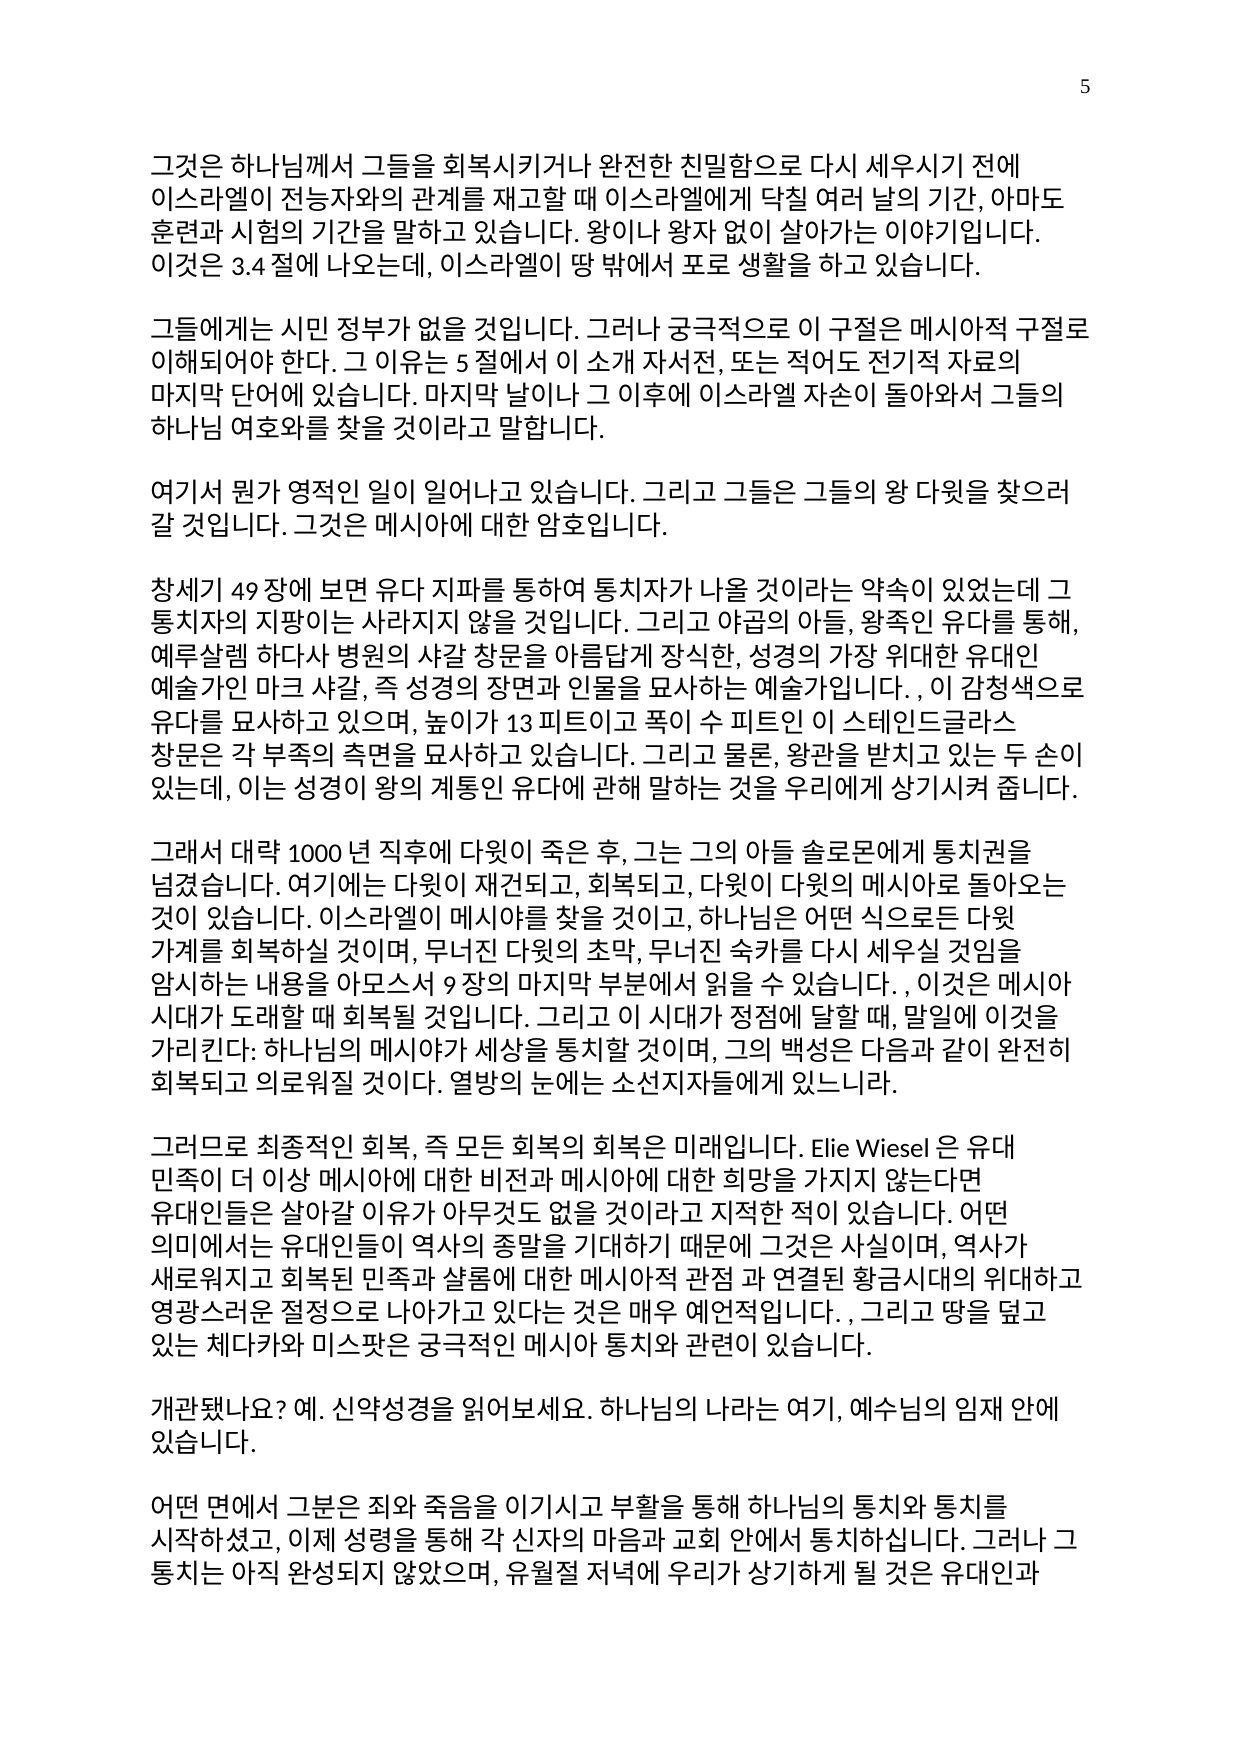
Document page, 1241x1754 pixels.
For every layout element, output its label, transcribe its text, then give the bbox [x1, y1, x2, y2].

text 개관됐나요? 예. 신약성경을 읽어보세요. 하나님의 나라는 여기, 예수님의 임재 안에 있습니다. [150, 1393, 1090, 1459]
text 여기서 뭔가 영적인 일이 일어나고 있습니다. 그리고 그들은 그들의 왕 다윗을 찾으러 갈 것입니다. 그것은 메시아에 대한 암호입니다. [150, 476, 1090, 542]
text 그들에게는 시민 정부가 없을 것입니다. 그러나 궁극적으로 이 구절은 메시아적 구절로 이해되어야 한다. 그 이유는 5절에서 이 소개 자서전, 또는 적어도 전기적 자료의 마지막 단어에 있습니다. 마지막 날이나 그 이후에 이스라엘 자손이 돌아와서 그들의 하나님 여호와를 찾을 것이라고 말합니다. [150, 313, 1090, 445]
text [150, 1491, 1090, 1590]
text 그것은 하나님께서 그들을 회복시키거나 완전한 친밀함으로 다시 세우시기 전에 이스라엘이 전능자와의 관계를 재고할 때 이스라엘에게 닥칠 여러 날의 기간, 아마도 훈련과 시험의 기간을 말하고 있습니다. 왕이나 왕자 없이 살아가는 이야기입니다. 이것은 3.4절에 나오는데, 이스라엘이 땅 밖에서 포로 생활을 하고 있습니다. [150, 150, 1090, 282]
text 그러므로 최종적인 회복, 즉 모든 회복의 회복은 미래입니다. Elie Wiesel은 유대 민족이 더 이상 메시아에 대한 비전과 메시아에 대한 희망을 가지지 않는다면 유대인들은 살아갈 이유가 아무것도 없을 것이라고 지적한 적이 있습니다. 어떤 의미에서는 유대인들이 역사의 종말을 기대하기 때문에 그것은 사실이며, 역사가 새로워지고 회복된 민족과 샬롬에 대한 메시아적 관점 과 연결된 황금시대의 위대하고 영광스러운 절정으로 나아가고 있다는 것은 매우 예언적입니다. , 그리고 땅을 덮고 있는 체다카와 미스팟은 궁극적인 메시아 통치와 관련이 있습니다. [150, 1131, 1090, 1362]
text 그래서 대략 1000년 직후에 다윗이 죽은 후, 그는 그의 아들 솔로몬에게 통치권을 넘겼습니다. 여기에는 다윗이 재건되고, 회복되고, 다윗이 다윗의 메시아로 돌아오는 것이 있습니다. 이스라엘이 메시야를 찾을 것이고, 하나님은 어떤 식으로든 다윗 가계를 회복하실 것이며, 무너진 다윗의 초막, 무너진 숙카를 다시 세우실 것임을 암시하는 내용을 아모스서 9장의 마지막 부분에서 읽을 수 있습니다. , 이것은 메시아 시대가 도래할 때 회복될 것입니다. 그리고 이 시대가 정점에 달할 때, 말일에 이것을 가리킨다: 하나님의 메시야가 세상을 통치할 것이며, 그의 백성은 다음과 같이 완전히 회복되고 의로워질 것이다. 열방의 눈에는 소선지자들에게 있느니라. [150, 836, 1090, 1100]
text 창세기 49장에 보면 유다 지파를 통하여 통치자가 나올 것이라는 약속이 있었는데 그 통치자의 지팡이는 사라지지 않을 것입니다. 그리고 야곱의 아들, 왕족인 유다를 통해, 예루살렘 하다사 병원의 샤갈 창문을 아름답게 장식한, 성경의 가장 위대한 유대인 예술가인 마크 샤갈, 즉 성경의 장면과 인물을 묘사하는 예술가입니다. , 이 감청색으로 유다를 묘사하고 있으며, 높이가 13피트이고 폭이 수 피트인 이 스테인드글라스 창문은 각 부족의 측면을 묘사하고 있습니다. 그리고 물론, 왕관을 받치고 있는 두 손이 있는데, 이는 성경이 왕의 계통인 유다에 관해 말하는 것을 우리에게 상기시켜 줍니다. [150, 574, 1090, 805]
